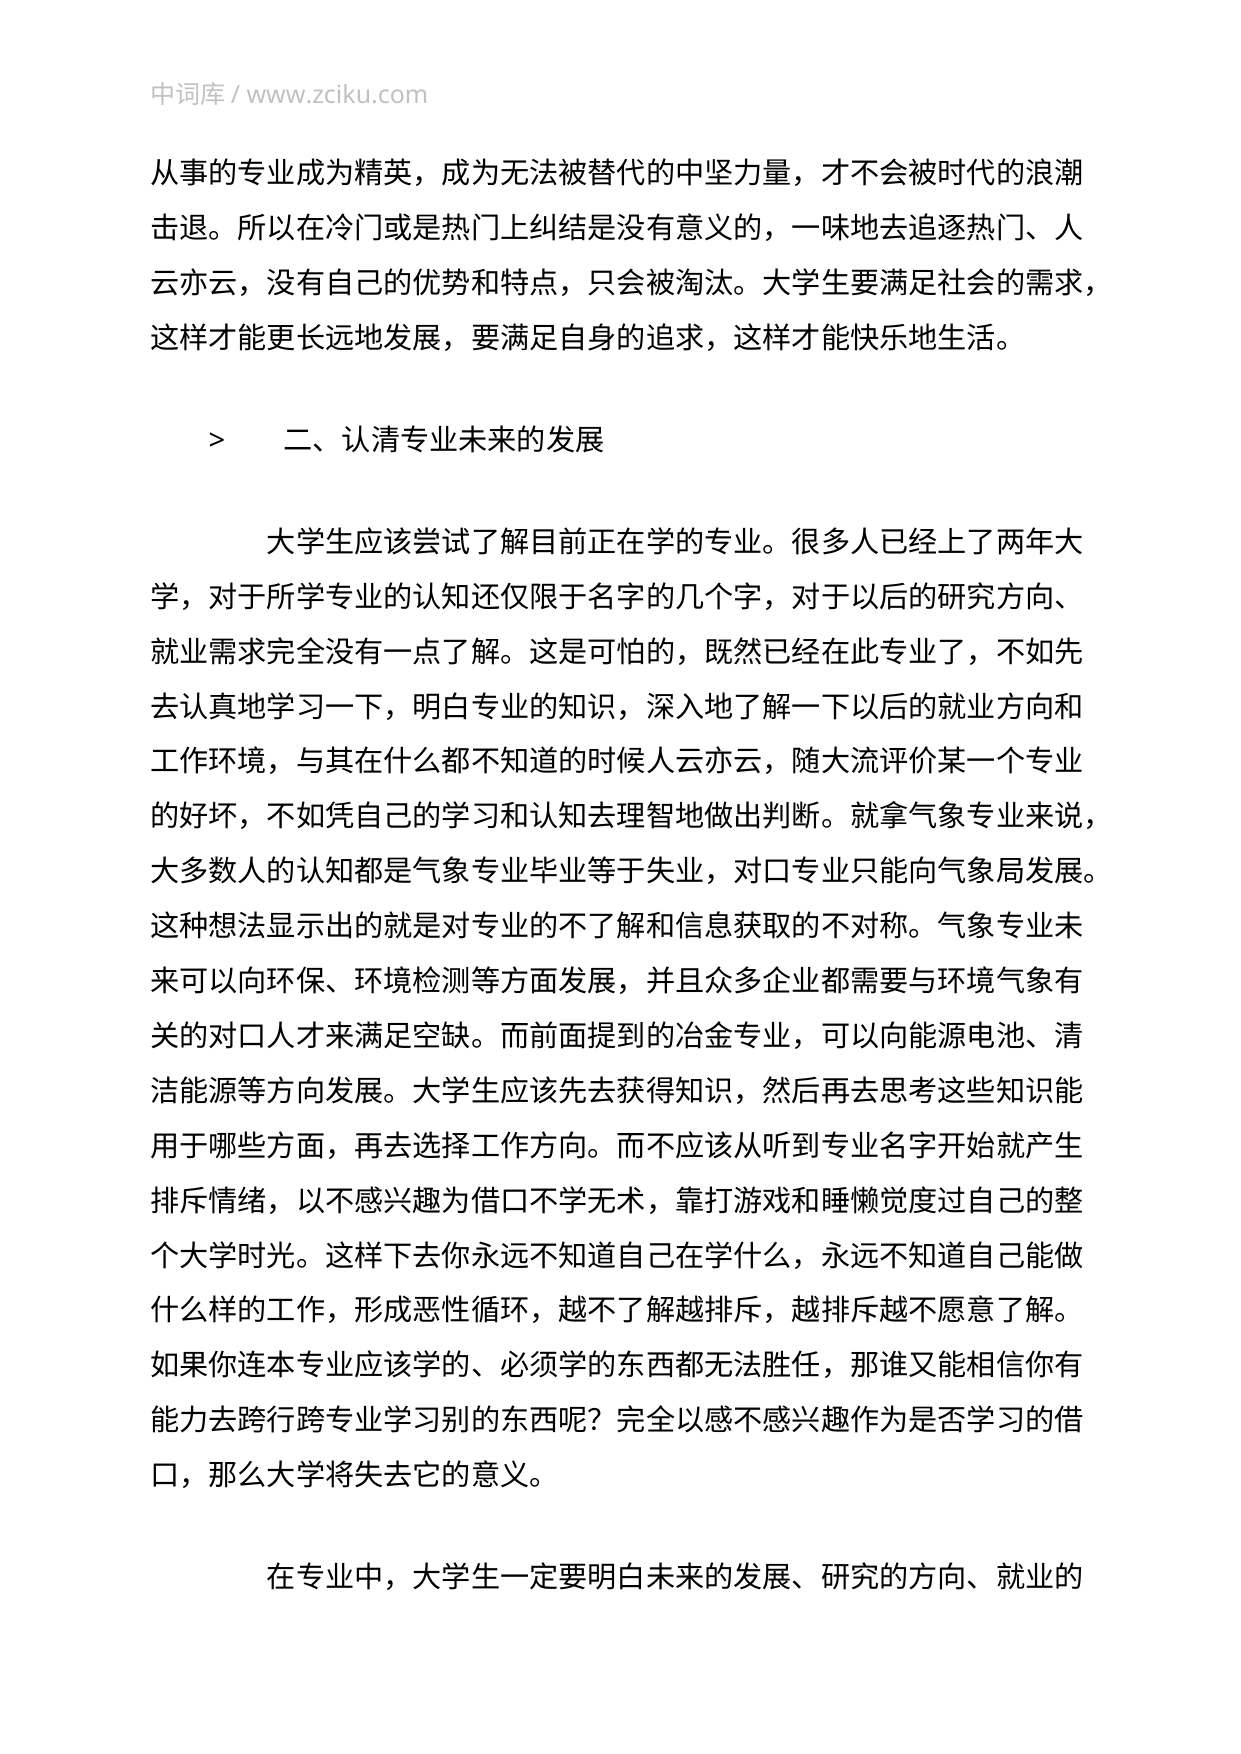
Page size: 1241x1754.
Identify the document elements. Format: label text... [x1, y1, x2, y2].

text 大学生应该尝试了解目前正在学的专业。很多人已经上了两年大学，对于所学专业的认知还仅限于名字的几个字，对于以后的研究方向、就业需求完全没有一点了解。这是可怕的，既然已经在此专业了，不如先去认真地学习一下，明白专业的知识，深入地了解一下以后的就业方向和工作环境，与其在什么都不知道的时候人云亦云，随大流评价某一个专业的好坏，不如凭自己的学习和认知去理智地做出判断。就拿气象专业来说，大多数人的认知都是气象专业毕业等于失业，对口专业只能向气象局发展。这种想法显示出的就是对专业的不了解和信息获取的不对称。气象专业未来可以向环保、环境检测等方面发展，并且众多企业都需要与环境气象有关的对口人才来满足空缺。而前面提到的冶金专业，可以向能源电池、清洁能源等方向发展。大学生应该先去获得知识，然后再去思考这些知识能用于哪些方面，再去选择工作方向。而不应该从听到专业名字开始就产生排斥情绪，以不感兴趣为借口不学无术，靠打游戏和睡懒觉度过自己的整个大学时光。这样下去你永远不知道自己在学什么，永远不知道自己能做什么样的工作，形成恶性循环，越不了解越排斥，越排斥越不愿意了解。如果你连本专业应该学的、必须学的东西都无法胜任，那谁又能相信你有能力去跨行跨专业学习别的东西呢？完全以感不感兴趣作为是否学习的借口，那么大学将失去它的意义。 [150, 518, 1090, 1494]
text > 二、认清专业未来的发展 [150, 416, 1090, 459]
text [150, 150, 1090, 357]
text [150, 1553, 1090, 1596]
